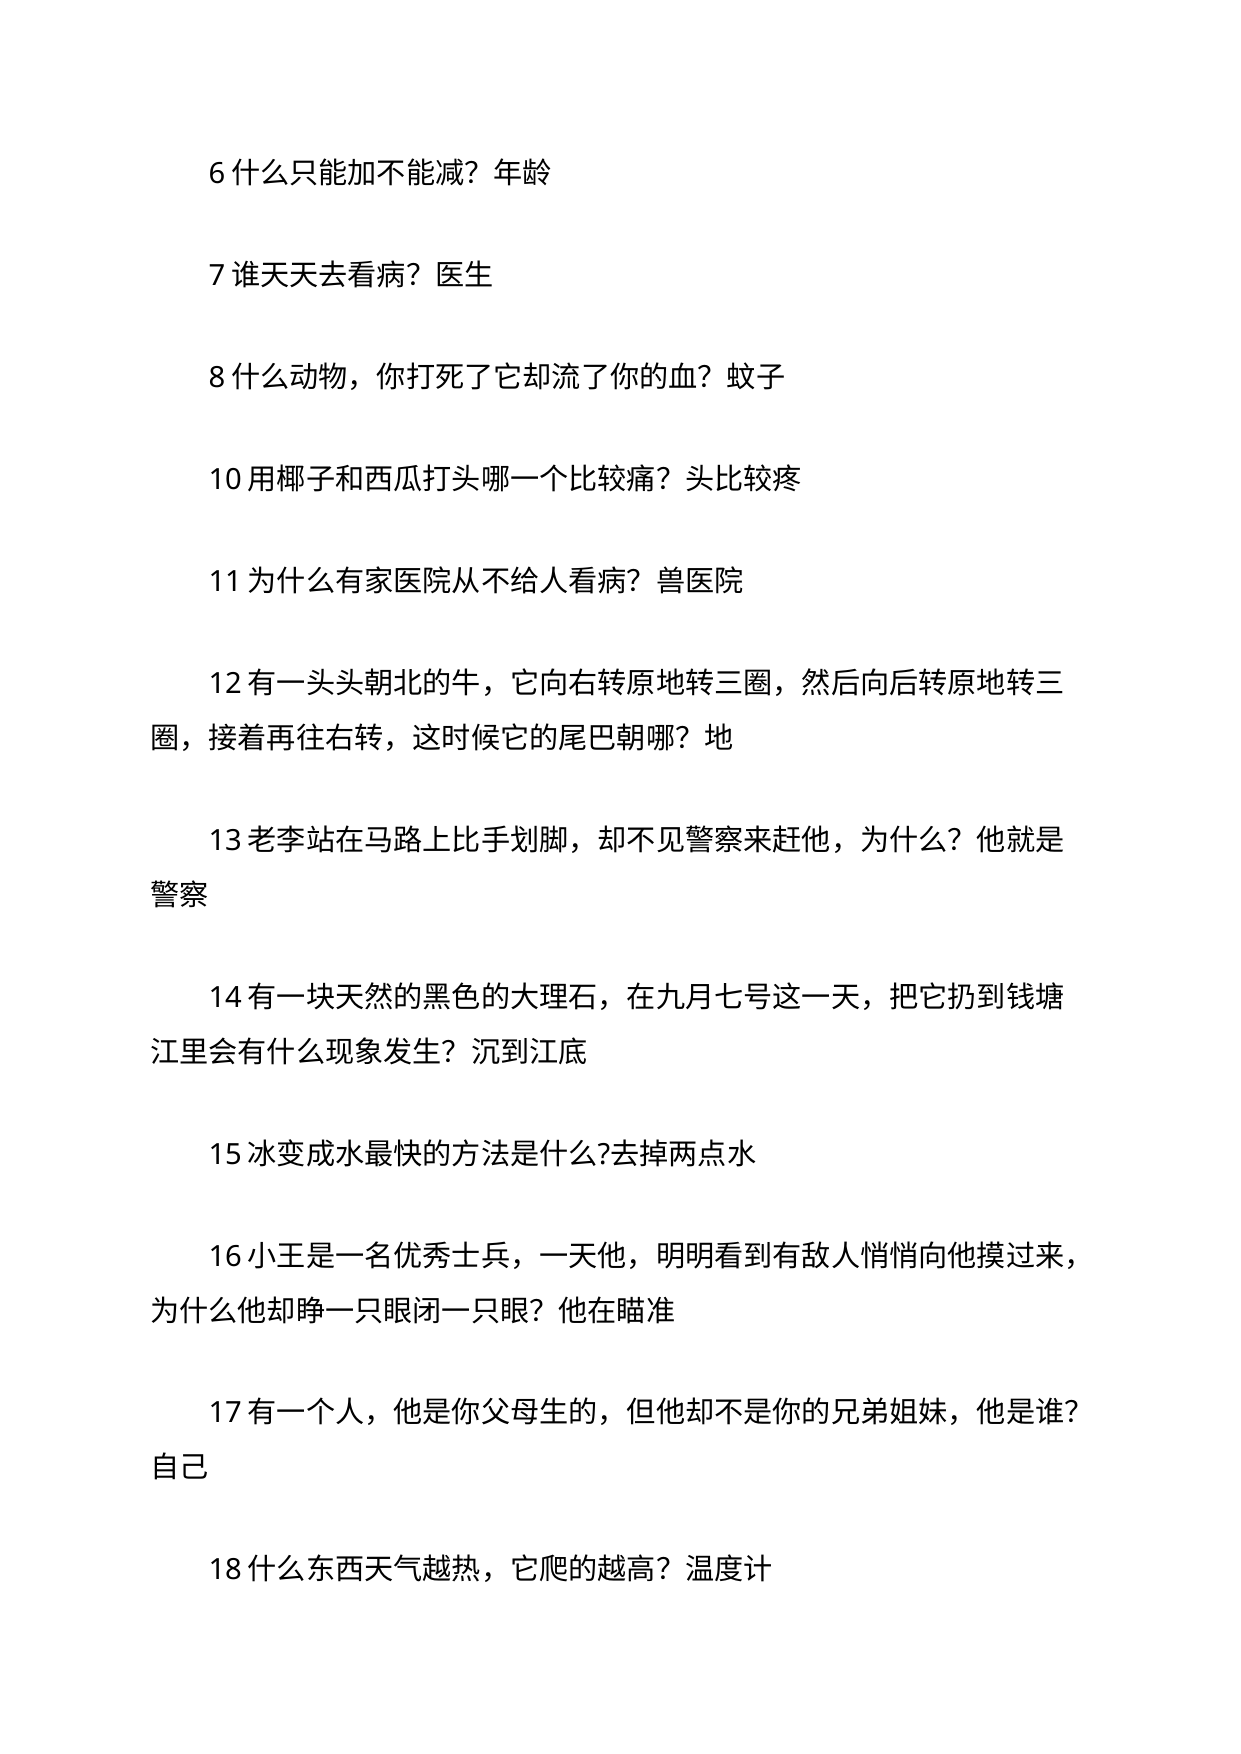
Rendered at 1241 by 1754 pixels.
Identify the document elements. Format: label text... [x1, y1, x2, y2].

text 10用椰子和西瓜打头哪一个比较痛？头比较疼 [150, 456, 1090, 498]
text 15冰变成水最快的方法是什么?去掉两点水 [150, 1130, 1090, 1173]
text 11为什么有家医院从不给人看病？兽医院 [150, 558, 1090, 600]
text 17有一个人，他是你父母生的，但他却不是你的兄弟姐妹，他是谁？自己 [150, 1389, 1090, 1486]
text 12有一头头朝北的牛，它向右转原地转三圈，然后向后转原地转三圈，接着再往右转，这时候它的尾巴朝哪？地 [150, 660, 1090, 757]
text 13老李站在马路上比手划脚，却不见警察来赶他，为什么？他就是警察 [150, 817, 1090, 914]
text 7谁天天去看病？医生 [150, 252, 1090, 294]
text 6什么只能加不能减？年龄 [150, 150, 1090, 192]
text 18什么东西天气越热，它爬的越高？温度计 [150, 1546, 1090, 1588]
text 14有一块天然的黑色的大理石，在九月七号这一天，把它扔到钱塘江里会有什么现象发生？沉到江底 [150, 973, 1090, 1071]
text 16小王是一名优秀士兵，一天他，明明看到有敌人悄悄向他摸过来，为什么他却睁一只眼闭一只眼？他在瞄准 [150, 1232, 1090, 1329]
text 8什么动物，你打死了它却流了你的血？蚊子 [150, 354, 1090, 396]
